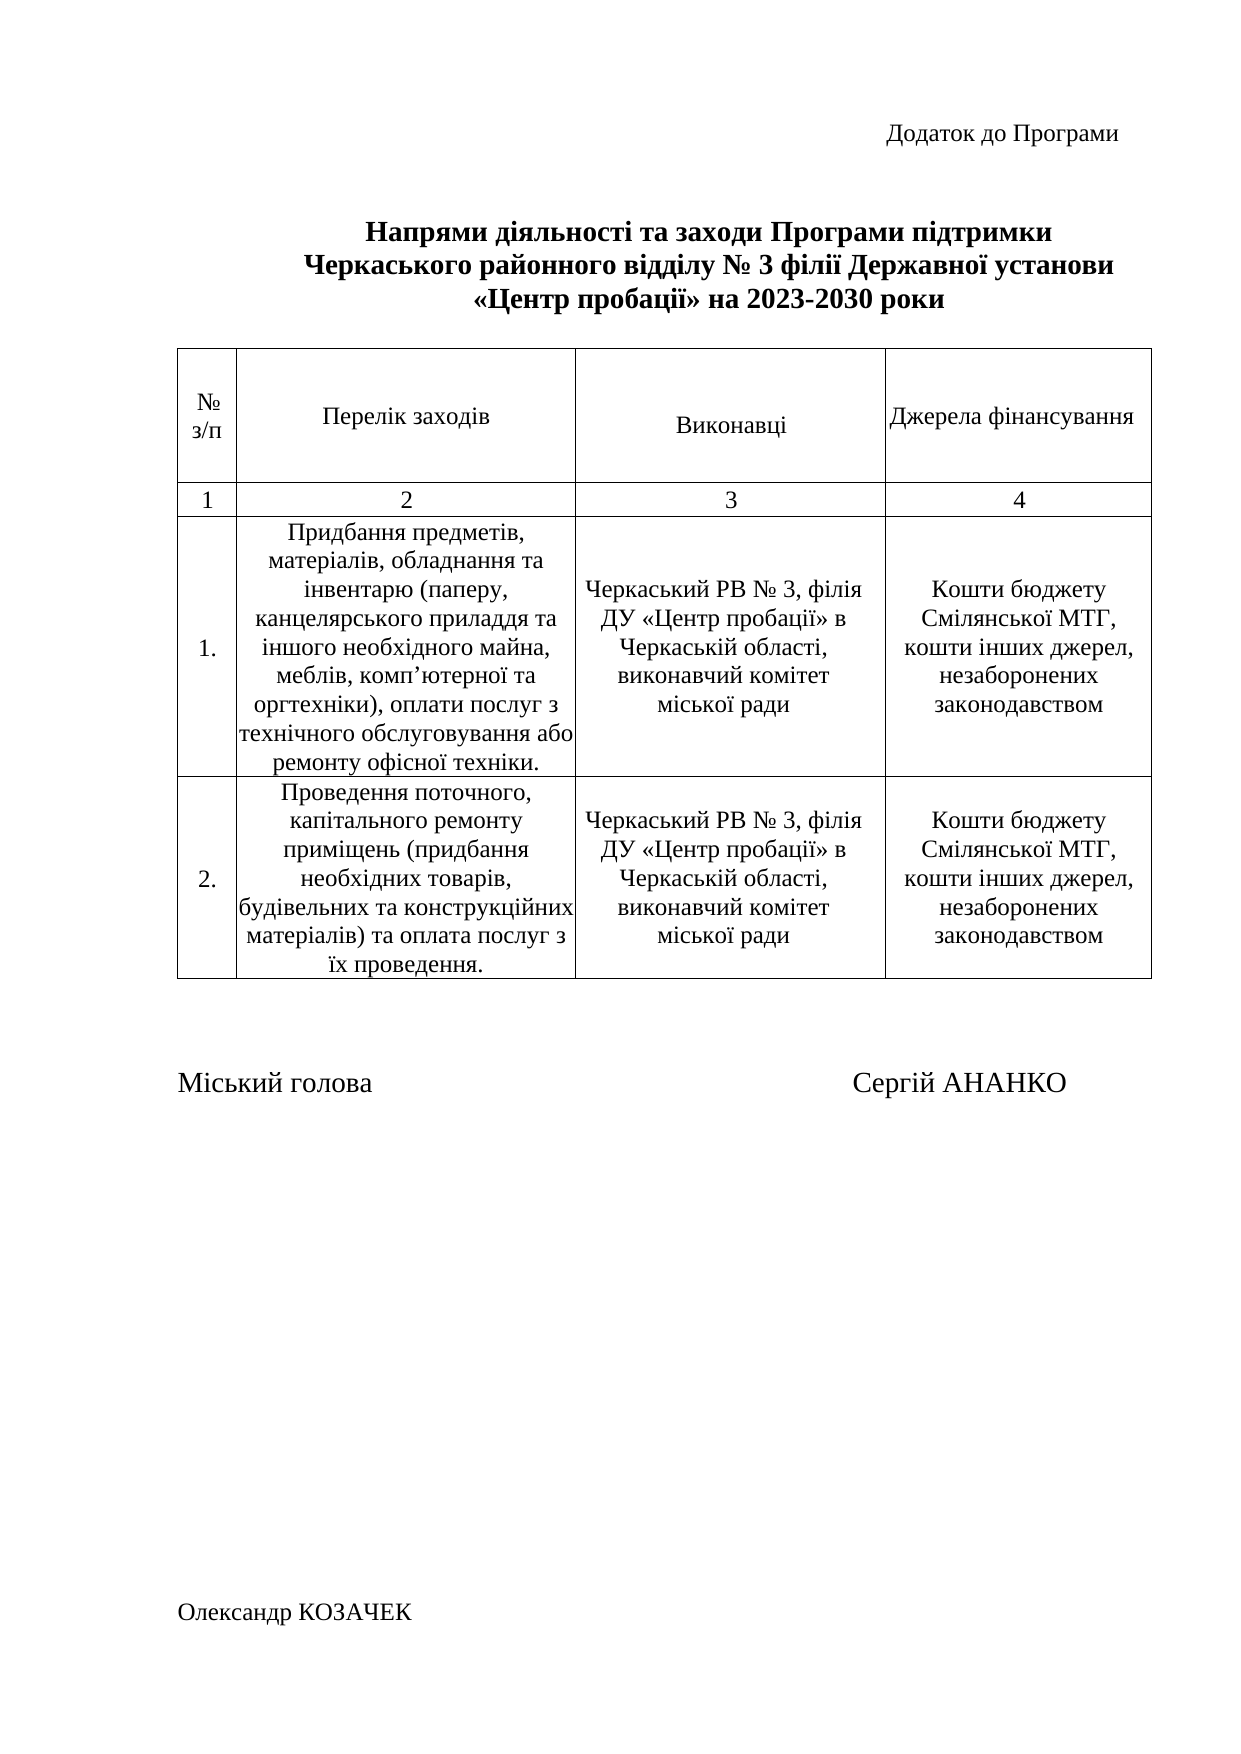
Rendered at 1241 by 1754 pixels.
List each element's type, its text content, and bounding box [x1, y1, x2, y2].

table_cell 1. [178, 517, 236, 776]
table_header Джерела фінансування [886, 349, 1151, 482]
text «Центр пробації» на 2023-2030 роки [177, 281, 1181, 314]
table_cell Проведення поточного, капітального ремонту приміщень (придбання необхідних товарів, будівельних та конструкційних матеріалів) та оплата послуг з їх проведення. [237, 777, 575, 978]
table_cell Черкаський РВ № 3, філія ДУ «Центр пробації» в Черкаській області, виконавчий комітет міської ради [576, 517, 885, 776]
table_cell 1 [178, 483, 236, 516]
table_cell Придбання предметів, матеріалів, обладнання та інвентарю (паперу, канцелярського приладдя та іншого необхідного майна, меблів, комп’ютерної та оргтехніки), оплати послуг з технічного обслуговування або ремонту офісної техніки. [237, 517, 575, 776]
table_cell 2. [178, 777, 236, 978]
table_cell 2 [237, 483, 575, 516]
text Міський голова Сергій АНАНКО [177, 1065, 1181, 1099]
text Додаток до Програми [886, 118, 1181, 147]
table_cell 3 [576, 483, 885, 516]
table_cell Кошти бюджету Смілянської МТГ, кошти інших джерел, незаборонених законодавством [886, 517, 1151, 776]
table_cell 4 [886, 483, 1151, 516]
text Черкаського районного відділу № 3 філії Державної установи [177, 247, 1181, 281]
table_cell Кошти бюджету Смілянської МТГ, кошти інших джерел, незаборонених законодавством [886, 777, 1151, 978]
table_cell Черкаський РВ № 3, філія ДУ «Центр пробації» в Черкаській області, виконавчий комітет міської ради [576, 777, 885, 978]
table_header Перелік заходів [237, 349, 575, 482]
table_header Виконавці [576, 349, 885, 482]
text Олександр КОЗАЧЕК [177, 1597, 1181, 1626]
text Напрями діяльності та заходи Програми підтримки [177, 214, 1181, 247]
table_header № з/п [178, 349, 236, 482]
